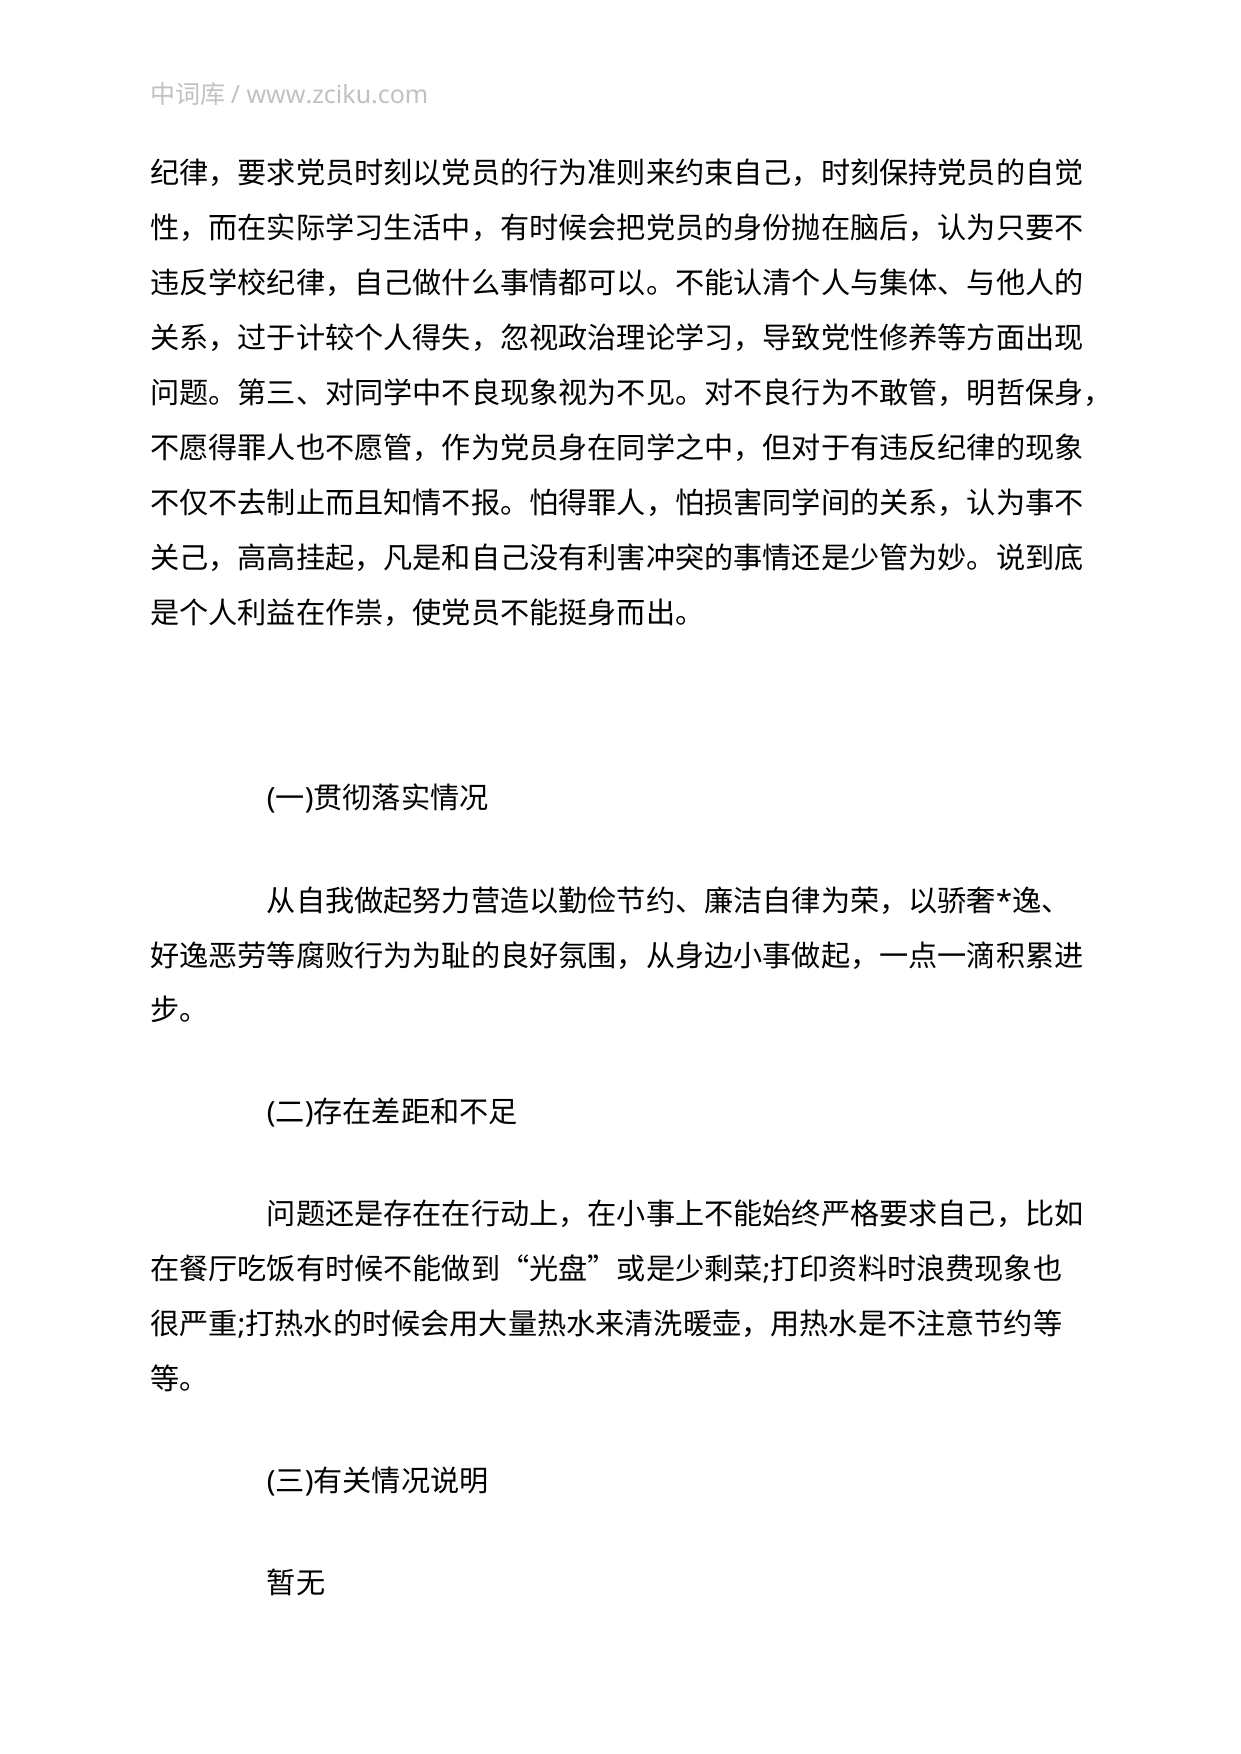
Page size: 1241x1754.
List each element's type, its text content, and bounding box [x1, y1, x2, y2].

text 从自我做起努力营造以勤俭节约、廉洁自律为荣，以骄奢*逸、好逸恶劳等腐败行为为耻的良好氛围，从身边小事做起，一点一滴积累进步。 [150, 877, 1090, 1029]
text (二)存在差距和不足 [150, 1089, 1090, 1131]
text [150, 150, 1090, 631]
text (三)有关情况说明 [150, 1457, 1090, 1500]
text 暂无 [150, 1559, 1090, 1602]
text 问题还是存在在行动上，在小事上不能始终严格要求自己，比如在餐厅吃饭有时候不能做到“光盘”或是少剩菜;打印资料时浪费现象也很严重;打热水的时候会用大量热水来清洗暖壶，用热水是不注意节约等等。 [150, 1191, 1090, 1398]
text (一)贯彻落实情况 [150, 775, 1090, 817]
